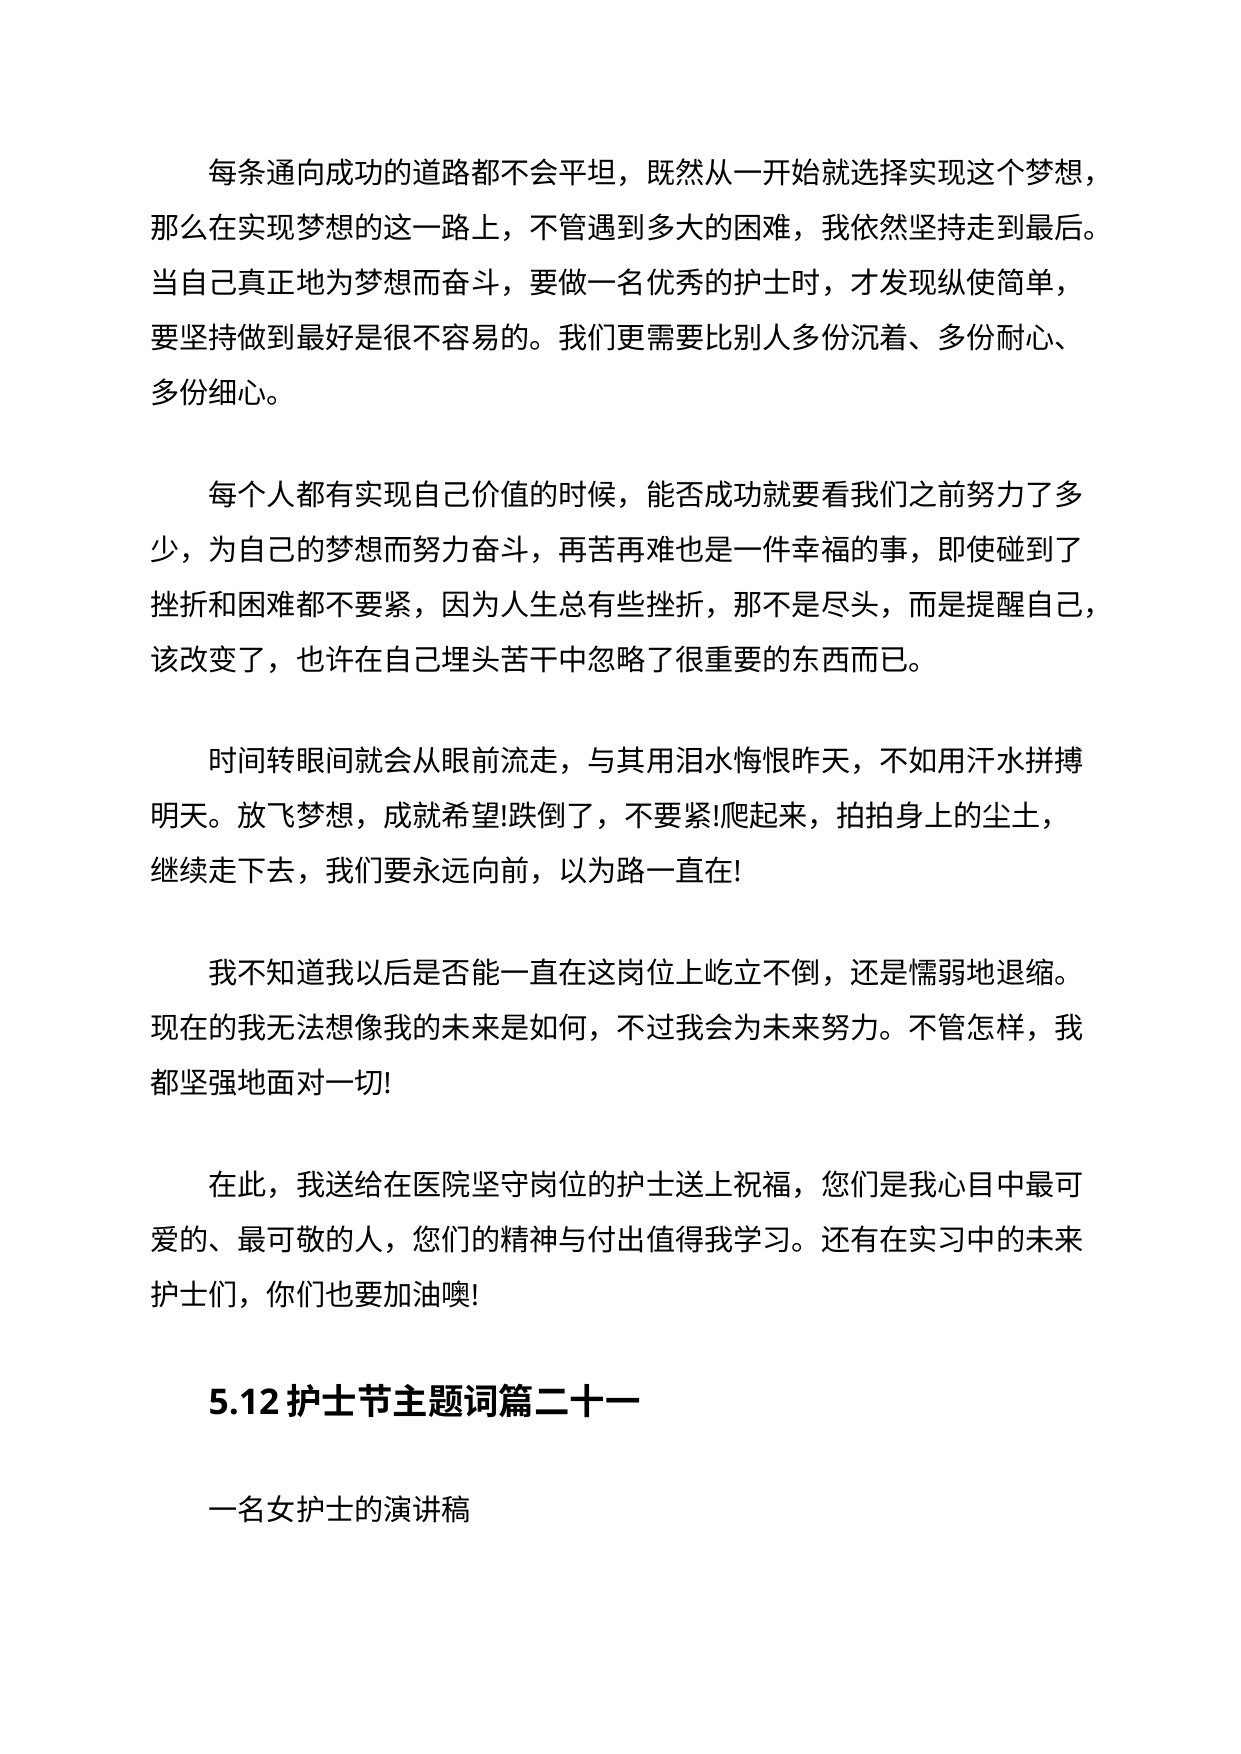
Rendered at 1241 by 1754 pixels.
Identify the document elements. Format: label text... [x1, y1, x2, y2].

text 时间转眼间就会从眼前流走，与其用泪水悔恨昨天，不如用汗水拼搏明天。放飞梦想，成就希望!跌倒了，不要紧!爬起来，拍拍身上的尘土，继续走下去，我们要永远向前，以为路一直在! [150, 738, 1090, 890]
text 在此，我送给在医院坚守岗位的护士送上祝福，您们是我心目中最可爱的、最可敬的人，您们的精神与付出值得我学习。还有在实习中的未来护士们，你们也要加油噢! [150, 1161, 1090, 1314]
text 一名女护士的演讲稿 [150, 1487, 1090, 1529]
text 5.12护士节主题词篇二十一 [150, 1373, 1090, 1424]
text 每个人都有实现自己价值的时候，能否成功就要看我们之前努力了多少，为自己的梦想而努力奋斗，再苦再难也是一件幸福的事，即使碰到了挫折和困难都不要紧，因为人生总有些挫折，那不是尽头，而是提醒自己，该改变了，也许在自己埋头苦干中忽略了很重要的东西而已。 [150, 471, 1090, 678]
text 我不知道我以后是否能一直在这岗位上屹立不倒，还是懦弱地退缩。现在的我无法想像我的未来是如何，不过我会为未来努力。不管怎样，我都坚强地面对一切! [150, 950, 1090, 1102]
text 每条通向成功的道路都不会平坦，既然从一开始就选择实现这个梦想，那么在实现梦想的这一路上，不管遇到多大的困难，我依然坚持走到最后。当自己真正地为梦想而奋斗，要做一名优秀的护士时，才发现纵使简单，要坚持做到最好是很不容易的。我们更需要比别人多份沉着、多份耐心、多份细心。 [150, 150, 1090, 412]
